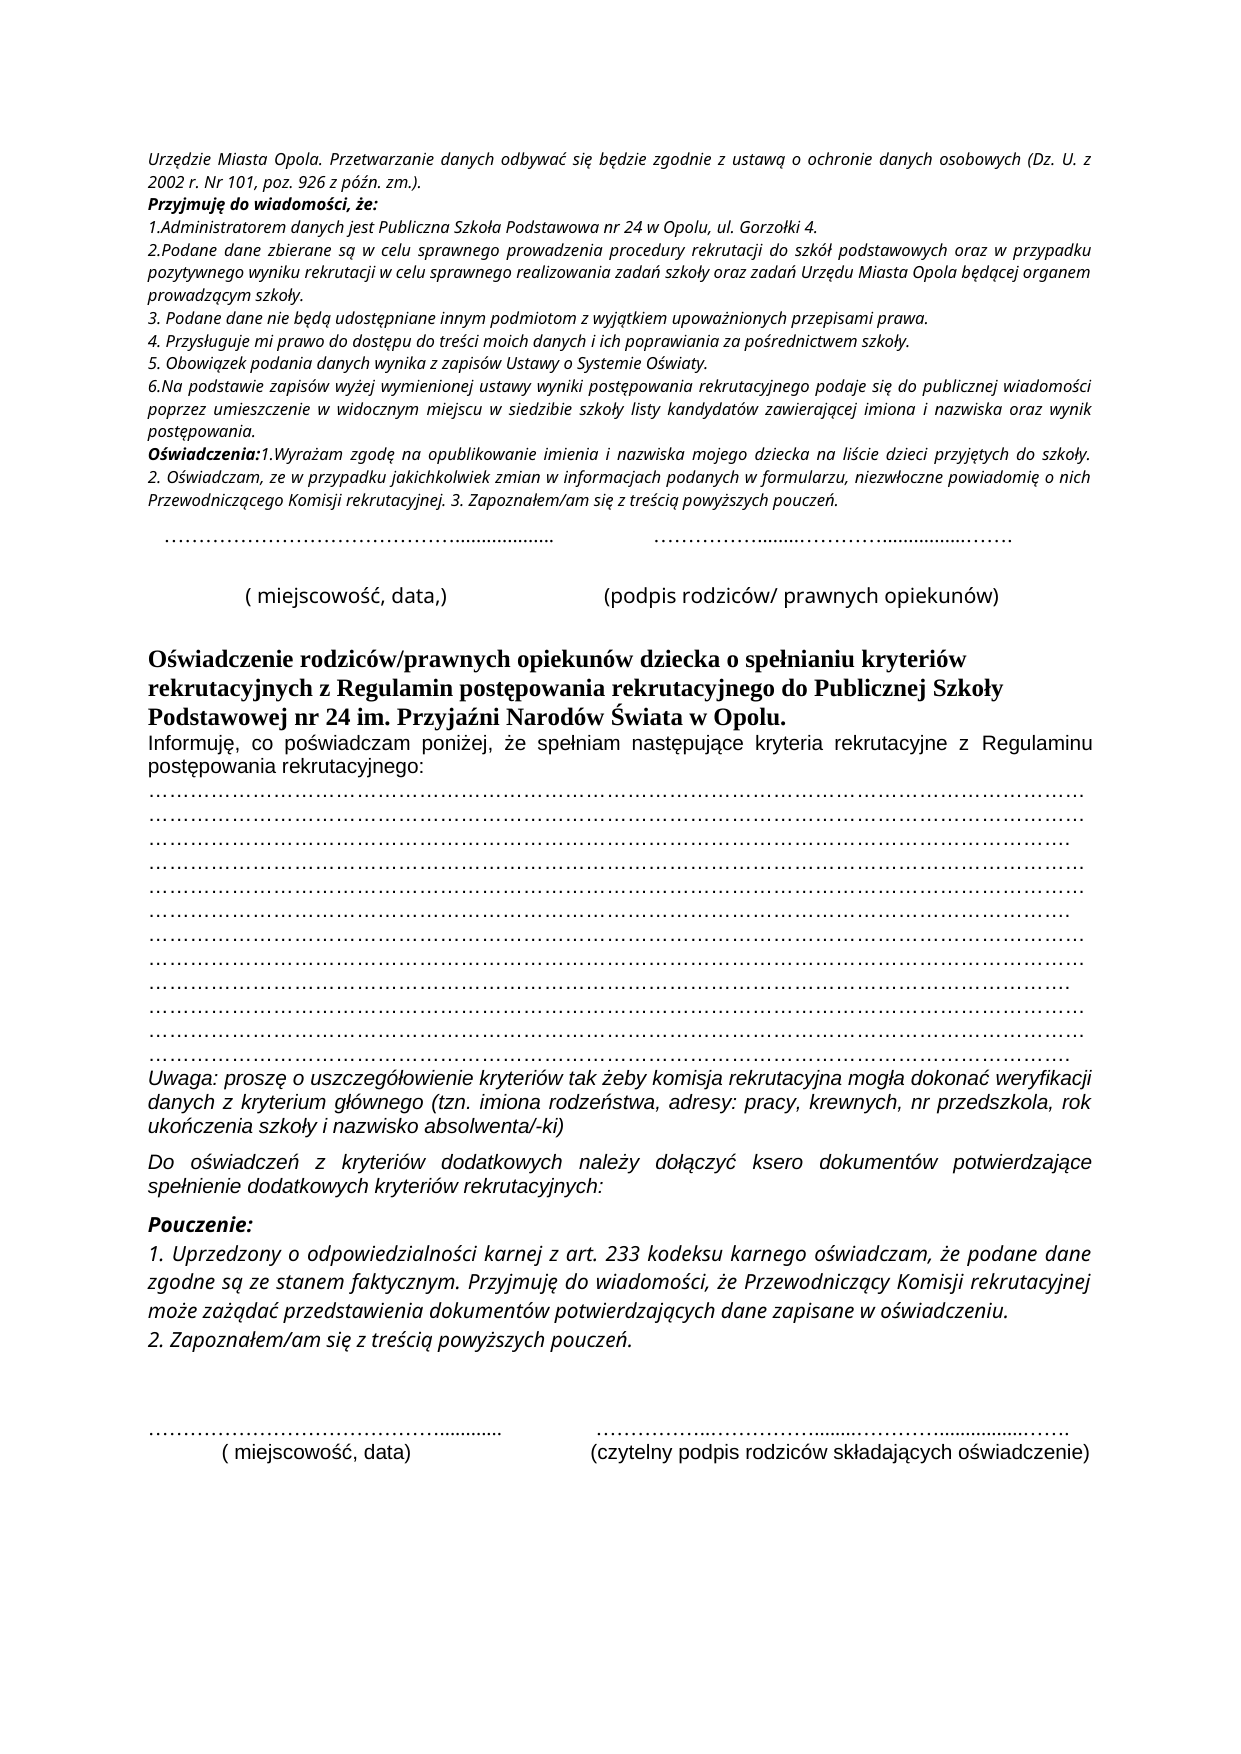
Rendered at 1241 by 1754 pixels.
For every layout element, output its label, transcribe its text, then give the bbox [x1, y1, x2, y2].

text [148, 148, 1093, 193]
text Przyjmuję do wiadomości, że: [148, 193, 1093, 216]
text Oświadczenia:1.Wyrażam zgodę na opublikowanie imienia i nazwiska mojego dziecka na liście dzieci przyjętych do szkoły. 2. Oświadczam, ze w przypadku jakichkolwiek zmian w informacjach podanych w formularzu, niezwłoczne powiadomię o nich Przewodniczącego Komisji rekrutacyjnej. 3. Zapoznałem/am się z treścią powyższych pouczeń. [148, 443, 1093, 511]
text 3. Podane dane nie będą udostępniane innym podmiotom z wyjątkiem upoważnionych przepisami prawa. [148, 307, 1093, 329]
text Oświadczenie rodziców/prawnych opiekunów dziecka o spełnianiu kryteriów rekrutacyjnych z Regulamin postępowania rekrutacyjnego do Publicznej Szkoły Podstawowej nr 24 im. Przyjaźni Narodów Świata w Opolu. [148, 644, 1093, 730]
text 1. Uprzedzony o odpowiedzialności karnej z art. 233 kodeksu karnego oświadczam, że podane dane zgodne są ze stanem faktycznym. Przyjmuję do wiadomości, że Przewodniczący Komisji rekrutacyjnej może zażądać przedstawienia dokumentów potwierdzających dane zapisane w oświadczeniu. [148, 1239, 1093, 1324]
text Do oświadczeń z kryteriów dodatkowych należy dołączyć ksero dokumentów potwierdzające spełnienie dodatkowych kryteriów rekrutacyjnych: [148, 1150, 1093, 1198]
text ……………………………………………………………………………………………………………………………………………………………………………………………………………………………………………………………………………………………………………………………………………………………………. [148, 850, 1093, 922]
text Informuję, co poświadczam poniżej, że spełniam następujące kryteria rekrutacyjne z Regulaminu postępowania rekrutacyjnego: [148, 730, 1093, 778]
text 4. Przysługuje mi prawo do dostępu do treści moich danych i ich poprawiania za pośrednictwem szkoły. [148, 329, 1093, 352]
text ……………………………………………………………………………………………………………………………………………………………………………………………………………………………………………………………………………………………………………………………………………………………………. [148, 922, 1093, 994]
text 6.Na podstawie zapisów wyżej wymienionej ustawy wyniki postępowania rekrutacyjnego podaje się do publicznej wiadomości poprzez umieszczenie w widocznym miejscu w siedzibie szkoły listy kandydatów zawierającej imiona i nazwiska oraz wynik postępowania. [148, 375, 1093, 443]
text Pouczenie: [148, 1211, 1093, 1239]
text ( miejscowość, data) (czytelny podpis rodziców składających oświadczenie) [221, 1440, 1093, 1464]
text 2.Podane dane zbierane są w celu sprawnego prowadzenia procedury rekrutacji do szkół podstawowych oraz w przypadku pozytywnego wyniku rekrutacji w celu sprawnego realizowania zadań szkoły oraz zadań Urzędu Miasta Opola będącej organem prowadzącym szkoły. [148, 238, 1093, 307]
text ……………………………………............ ……………..……………........…………................……. [148, 1416, 1093, 1440]
text 2. Zapoznałem/am się z treścią powyższych pouczeń. [148, 1325, 1093, 1353]
text ……………………………………………………………………………………………………………………………………………………………………………………………………………………………………………………………………………………………………………………………………………………………………. [148, 994, 1093, 1066]
text ……………………………………………………………………………………………………………………………………………………………………………………………………………………………………………………………………………………………………………………………………………………………………. [148, 778, 1093, 850]
text ……………………………………................... ……………........…………................……. [148, 523, 1093, 547]
text 1.Administratorem danych jest Publiczna Szkoła Podstawowa nr 24 w Opolu, ul. Gorzołki 4. [148, 216, 1093, 238]
text 5. Obowiązek podania danych wynika z zapisów Ustawy o Systemie Oświaty. [148, 352, 1093, 375]
text ( miejscowość, data,) (podpis rodziców/ prawnych opiekunów) [148, 582, 1093, 610]
text Uwaga: proszę o uszczegółowienie kryteriów tak żeby komisja rekrutacyjna mogła dokonać weryfikacji danych z kryterium głównego (tzn. imiona rodzeństwa, adresy: pracy, krewnych, nr przedszkola, rok ukończenia szkoły i nazwisko absolwenta/-ki) [148, 1066, 1093, 1138]
